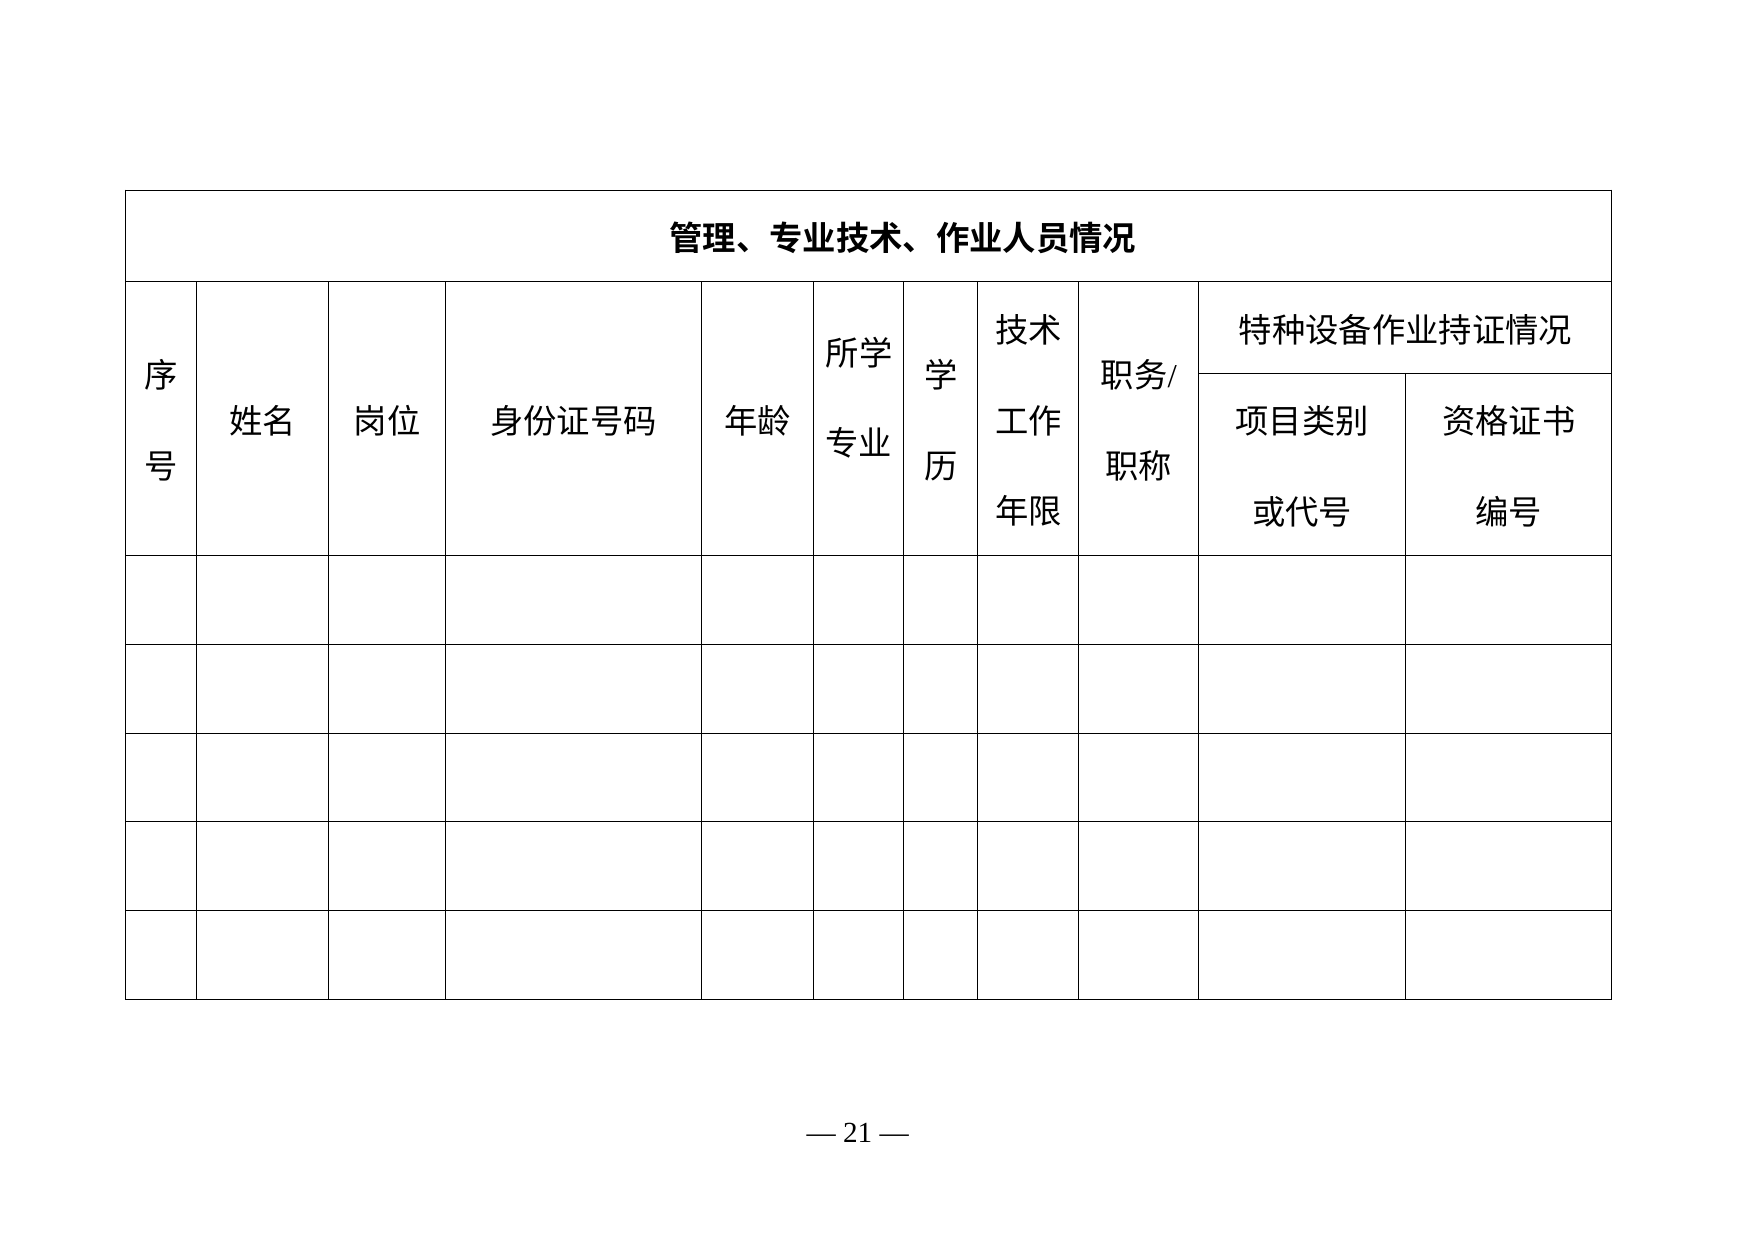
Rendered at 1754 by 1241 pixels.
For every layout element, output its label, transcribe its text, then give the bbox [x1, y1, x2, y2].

table_cell [814, 911, 903, 998]
table_cell [446, 734, 701, 821]
table_cell [1079, 645, 1198, 732]
table_cell 姓名 [197, 282, 328, 555]
table_cell [1199, 822, 1405, 910]
table_cell 资格证书 编号 [1406, 374, 1611, 555]
table_cell [1406, 734, 1611, 821]
table_cell [197, 645, 328, 732]
table_cell 序号 [126, 282, 196, 555]
table_cell [702, 556, 813, 644]
table_cell [904, 911, 977, 998]
table_cell [446, 556, 701, 644]
table_cell [1079, 911, 1198, 998]
table_cell 特种设备作业持证情况 [1199, 282, 1611, 373]
table_cell [904, 822, 977, 910]
table_cell [904, 645, 977, 732]
table_cell [978, 822, 1078, 910]
table_cell [446, 911, 701, 998]
table_cell [446, 822, 701, 910]
table_header 管理、专业技术、作业人员情况 [126, 191, 1611, 281]
table_cell [1406, 556, 1611, 644]
table_cell [702, 645, 813, 732]
table_cell 年龄 [702, 282, 813, 555]
table_cell [814, 822, 903, 910]
table_cell [814, 556, 903, 644]
table_cell [1079, 556, 1198, 644]
table_cell [702, 822, 813, 910]
table_cell [197, 734, 328, 821]
table_cell [1406, 911, 1611, 998]
table_cell [978, 734, 1078, 821]
table_cell [329, 645, 445, 732]
table_cell [197, 556, 328, 644]
table_cell [978, 911, 1078, 998]
table_cell [329, 911, 445, 998]
table_cell [329, 822, 445, 910]
table_cell [126, 645, 196, 732]
table_cell 岗位 [329, 282, 445, 555]
table_cell [329, 734, 445, 821]
table_cell [978, 556, 1078, 644]
table_cell 身份证号码 [446, 282, 701, 555]
table_cell [126, 822, 196, 910]
table_cell [978, 645, 1078, 732]
table_cell 所学专业 [814, 282, 903, 555]
table_cell [904, 734, 977, 821]
table_cell [702, 911, 813, 998]
table_cell [1079, 734, 1198, 821]
table_cell [446, 645, 701, 732]
table_cell [197, 822, 328, 910]
table_cell [814, 645, 903, 732]
table_cell 技术工作年限 [978, 282, 1078, 555]
table_cell [1199, 911, 1405, 998]
table_cell [904, 556, 977, 644]
table_cell [1406, 822, 1611, 910]
table_cell 项目类别 或代号 [1199, 374, 1405, 555]
table_cell [1199, 734, 1405, 821]
table_cell [126, 911, 196, 998]
table_cell [1199, 645, 1405, 732]
table_cell [329, 556, 445, 644]
table_cell [814, 734, 903, 821]
table_cell 职务/职称 [1079, 282, 1198, 555]
table_cell [126, 734, 196, 821]
table_cell [1406, 645, 1611, 732]
table_cell [197, 911, 328, 998]
table_cell [1079, 822, 1198, 910]
table_cell 学历 [904, 282, 977, 555]
table_cell [1199, 556, 1405, 644]
table_cell [702, 734, 813, 821]
table_cell [126, 556, 196, 644]
